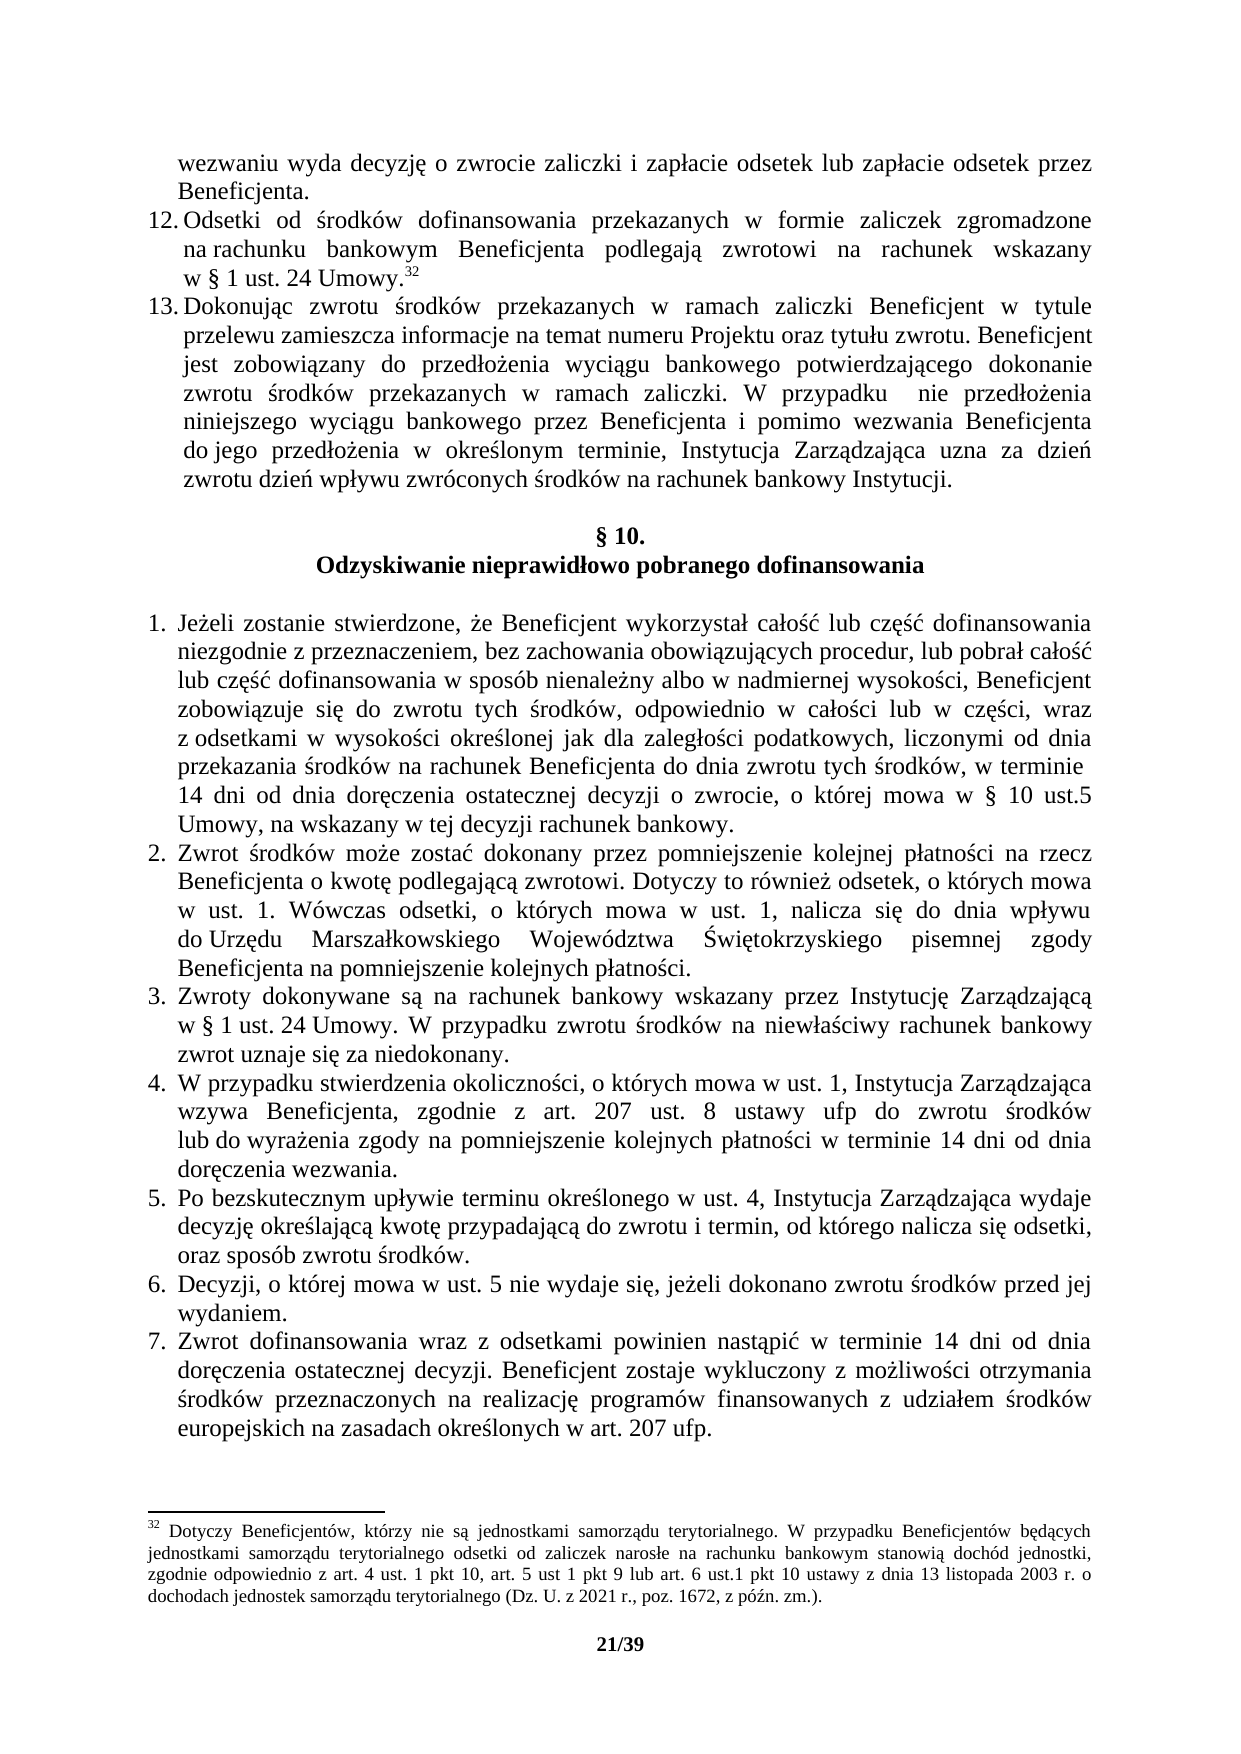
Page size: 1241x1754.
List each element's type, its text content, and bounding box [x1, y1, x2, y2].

list Zwrot środków może zostać dokonany przez pomniejszenie kolejnej płatności na rzecz Beneficjenta o kwotę podlegającą zwrotowi. Dotyczy to również odsetek, o których mowa w ust. 1. Wówczas odsetki, o których mowa w ust. 1, nalicza się do dnia wpływu do Urzędu Marszałkowskiego Województwa Świętokrzyskiego pisemnej zgody Beneficjenta na pomniejszenie kolejnych płatności. [148, 838, 1093, 981]
list Jeżeli zostanie stwierdzone, że Beneficjent wykorzystał całość lub część dofinansowania niezgodnie z przeznaczeniem, bez zachowania obowiązujących procedur, lub pobrał całość lub część dofinansowania w sposób nienależny albo w nadmiernej wysokości, Beneficjent zobowiązuje się do zwrotu tych środków, odpowiednio w całości lub w części, wraz z odsetkami w wysokości określonej jak dla zaległości podatkowych, liczonymi od dnia przekazania środków na rachunek Beneficjenta do dnia zwrotu tych środków, w terminie 14 dni od dnia doręczenia ostatecznej decyzji o zwrocie, o której mowa w § 10 ust.5 Umowy, na wskazany w tej decyzji rachunek bankowy. [148, 608, 1093, 838]
list Odsetki od środków dofinansowania przekazanych w formie zaliczek zgromadzone na rachunku bankowym Beneficjenta podlegają zwrotowi na rachunek wskazany w § 1 ust. 24 Umowy. [148, 205, 1093, 291]
list Zwrot dofinansowania wraz z odsetkami powinien nastąpić w terminie 14 dni od dnia doręczenia ostatecznej decyzji. Beneficjent zostaje wykluczony z możliwości otrzymania środków przeznaczonych na realizację programów finansowanych z udziałem środków europejskich na zasadach określonych w art. 207 ufp. [148, 1326, 1093, 1441]
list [148, 148, 1093, 205]
list Dokonując zwrotu środków przekazanych w ramach zaliczki Beneficjent w tytule przelewu zamieszcza informacje na temat numeru Projektu oraz tytułu zwrotu. Beneficjent jest zobowiązany do przedłożenia wyciągu bankowego potwierdzającego dokonanie zwrotu środków przekazanych w ramach zaliczki. W przypadku nie przedłożenia niniejszego wyciągu bankowego przez Beneficjenta i pomimo wezwania Beneficjenta do jego przedłożenia w określonym terminie, Instytucja Zarządzająca uzna za dzień zwrotu dzień wpływu zwróconych środków na rachunek bankowy Instytucji. [148, 291, 1093, 493]
list Po bezskutecznym upływie terminu określonego w ust. 4, Instytucja Zarządzająca wydaje decyzję określającą kwotę przypadającą do zwrotu i termin, od którego nalicza się odsetki, oraz sposób zwrotu środków. [148, 1183, 1093, 1269]
list W przypadku stwierdzenia okoliczności, o których mowa w ust. 1, Instytucja Zarządzająca wzywa Beneficjenta, zgodnie z art. 207 ust. 8 ustawy ufp do zwrotu środków lub do wyrażenia zgody na pomniejszenie kolejnych płatności w terminie 14 dni od dnia doręczenia wezwania. [148, 1068, 1093, 1183]
list Zwroty dokonywane są na rachunek bankowy wskazany przez Instytucję Zarządzającą w § 1 ust. 24 Umowy. W przypadku zwrotu środków na niewłaściwy rachunek bankowy zwrot uznaje się za niedokonany. [148, 981, 1093, 1068]
subtitle § 10. Odzyskiwanie nieprawidłowo pobranego dofinansowania [148, 521, 1093, 579]
list Decyzji, o której mowa w ust. 5 nie wydaje się, jeżeli dokonano zwrotu środków przed jej wydaniem. [148, 1269, 1093, 1326]
